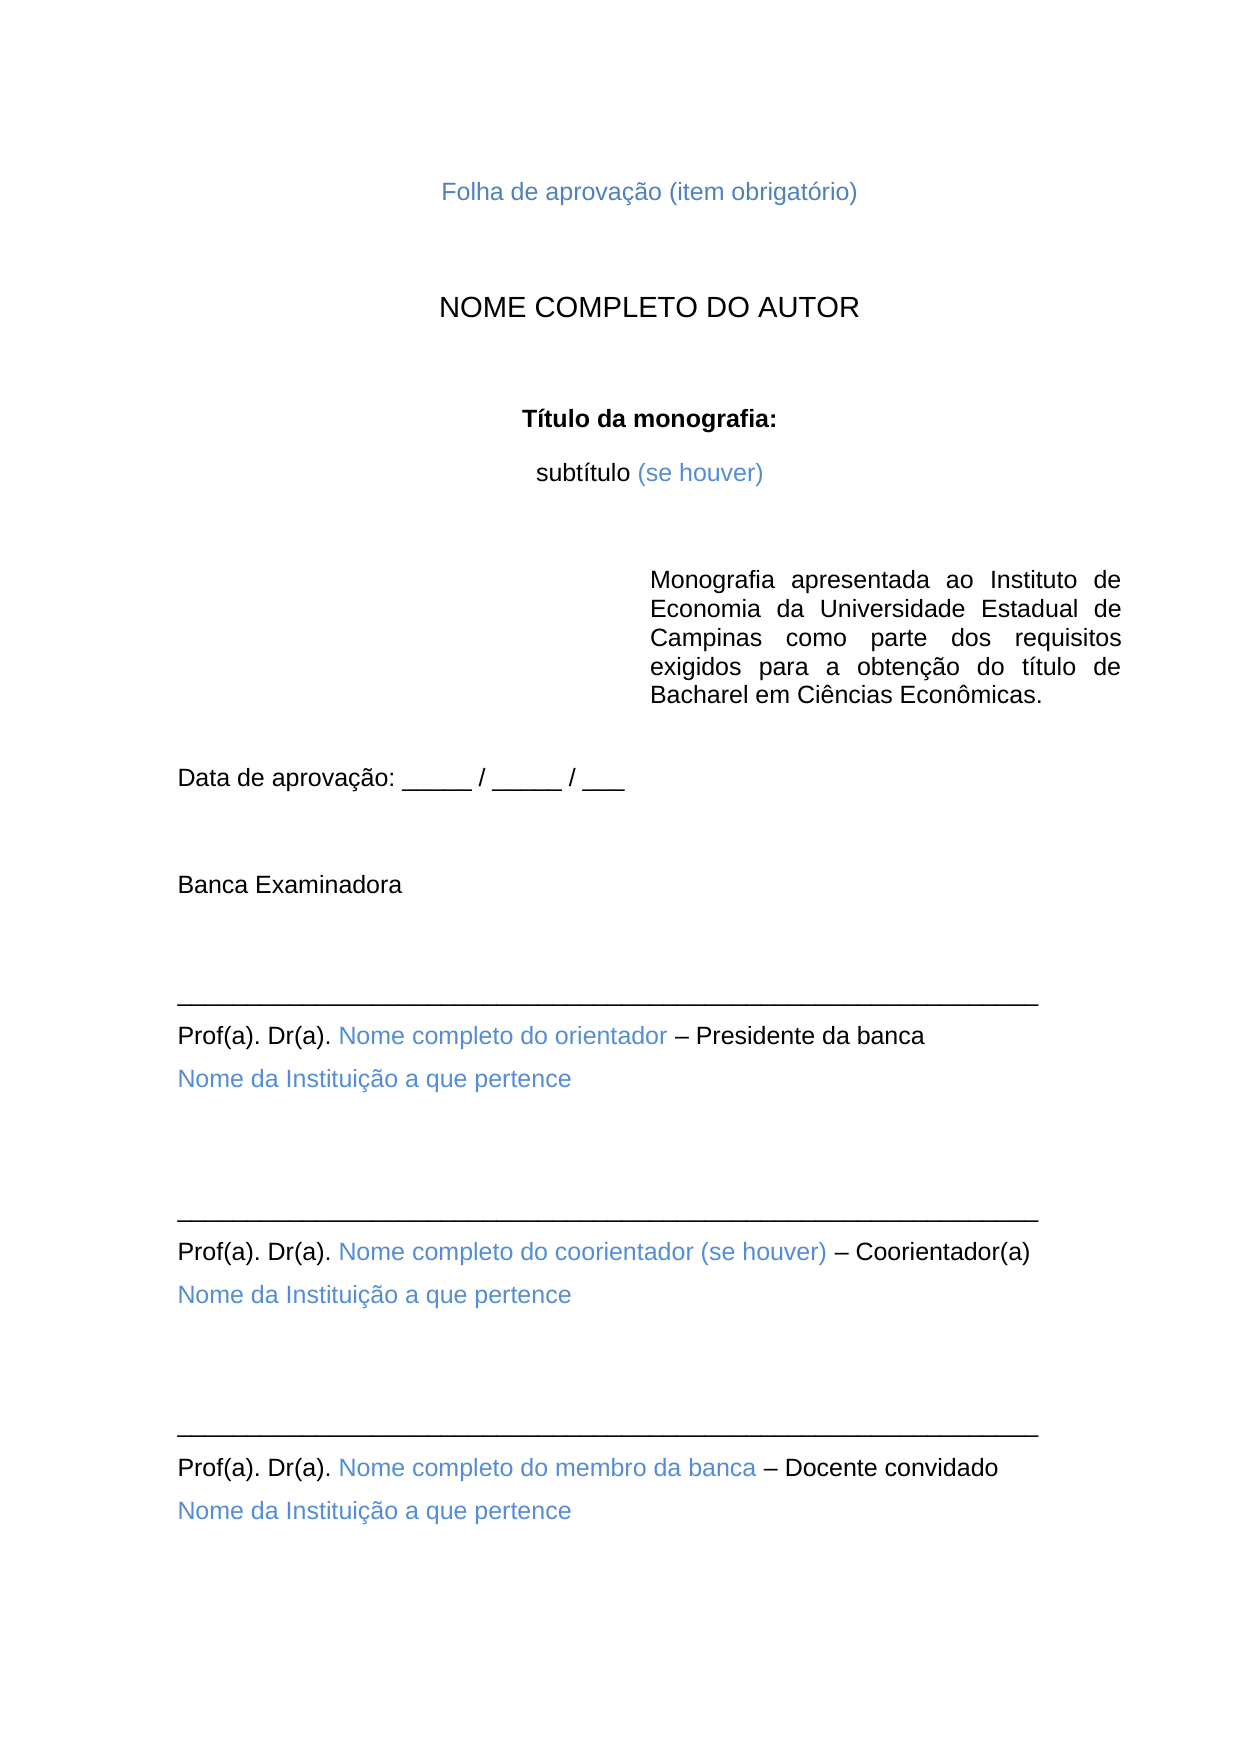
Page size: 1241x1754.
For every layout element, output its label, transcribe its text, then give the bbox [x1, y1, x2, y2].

text Prof(a). Dr(a). Nome completo do membro da banca – Docente convidado [177, 1453, 1122, 1481]
text ______________________________________________________________ [177, 978, 1122, 1007]
text Prof(a). Dr(a). Nome completo do coorientador (se houver) – Coorientador(a) [177, 1237, 1122, 1266]
text Folha de aprovação (item obrigatório) [177, 177, 1122, 206]
text subtítulo (se houver) [177, 457, 1122, 486]
text Banca Examinadora [177, 871, 1122, 899]
text Nome da Instituição a que pertence [177, 1496, 1122, 1524]
text NOME COMPLETO DO AUTOR [177, 290, 1122, 324]
text Nome da Instituição a que pertence [177, 1280, 1122, 1309]
text ______________________________________________________________ [177, 1409, 1122, 1438]
text Título da monografia: [177, 404, 1122, 432]
text Prof(a). Dr(a). Nome completo do orientador – Presidente da banca [177, 1021, 1122, 1050]
text ______________________________________________________________ [177, 1194, 1122, 1223]
text Nome da Instituição a que pertence [177, 1064, 1122, 1093]
text Monografia apresentada ao Instituto de Economia da Universidade Estadual de Campinas como parte dos requisitos exigidos para a obtenção do título de Bacharel em Ciências Econômicas. [650, 565, 1122, 709]
text Data de aprovação: _____ / _____ / ___ [177, 763, 1122, 792]
